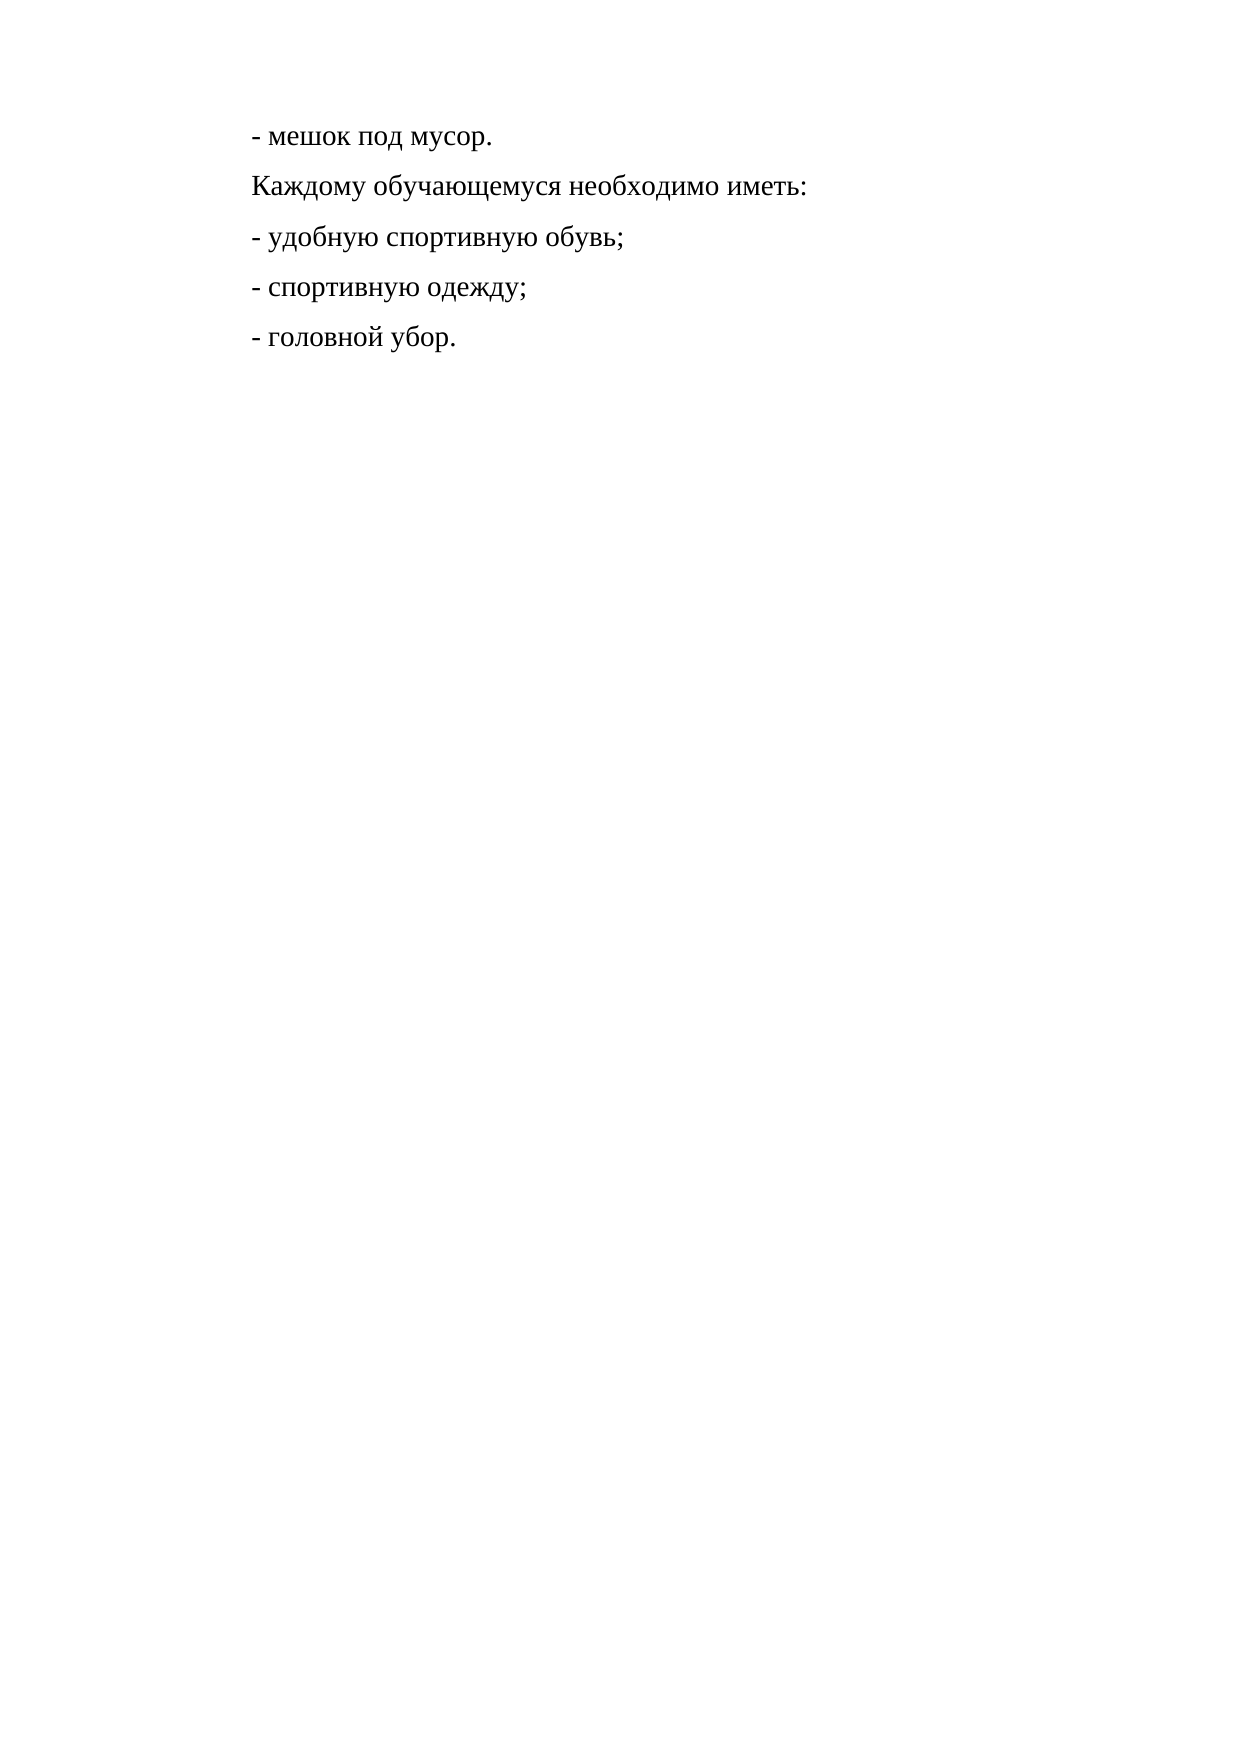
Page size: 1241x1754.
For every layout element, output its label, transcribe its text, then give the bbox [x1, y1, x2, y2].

text - головной убор. [251, 319, 1152, 353]
text - удобную спортивную обувь; [251, 219, 1152, 252]
text - мешок под мусор. [251, 118, 1152, 152]
text Каждому обучающемуся необходимо иметь: [251, 168, 1152, 202]
text - спортивную одежду; [251, 269, 1152, 303]
